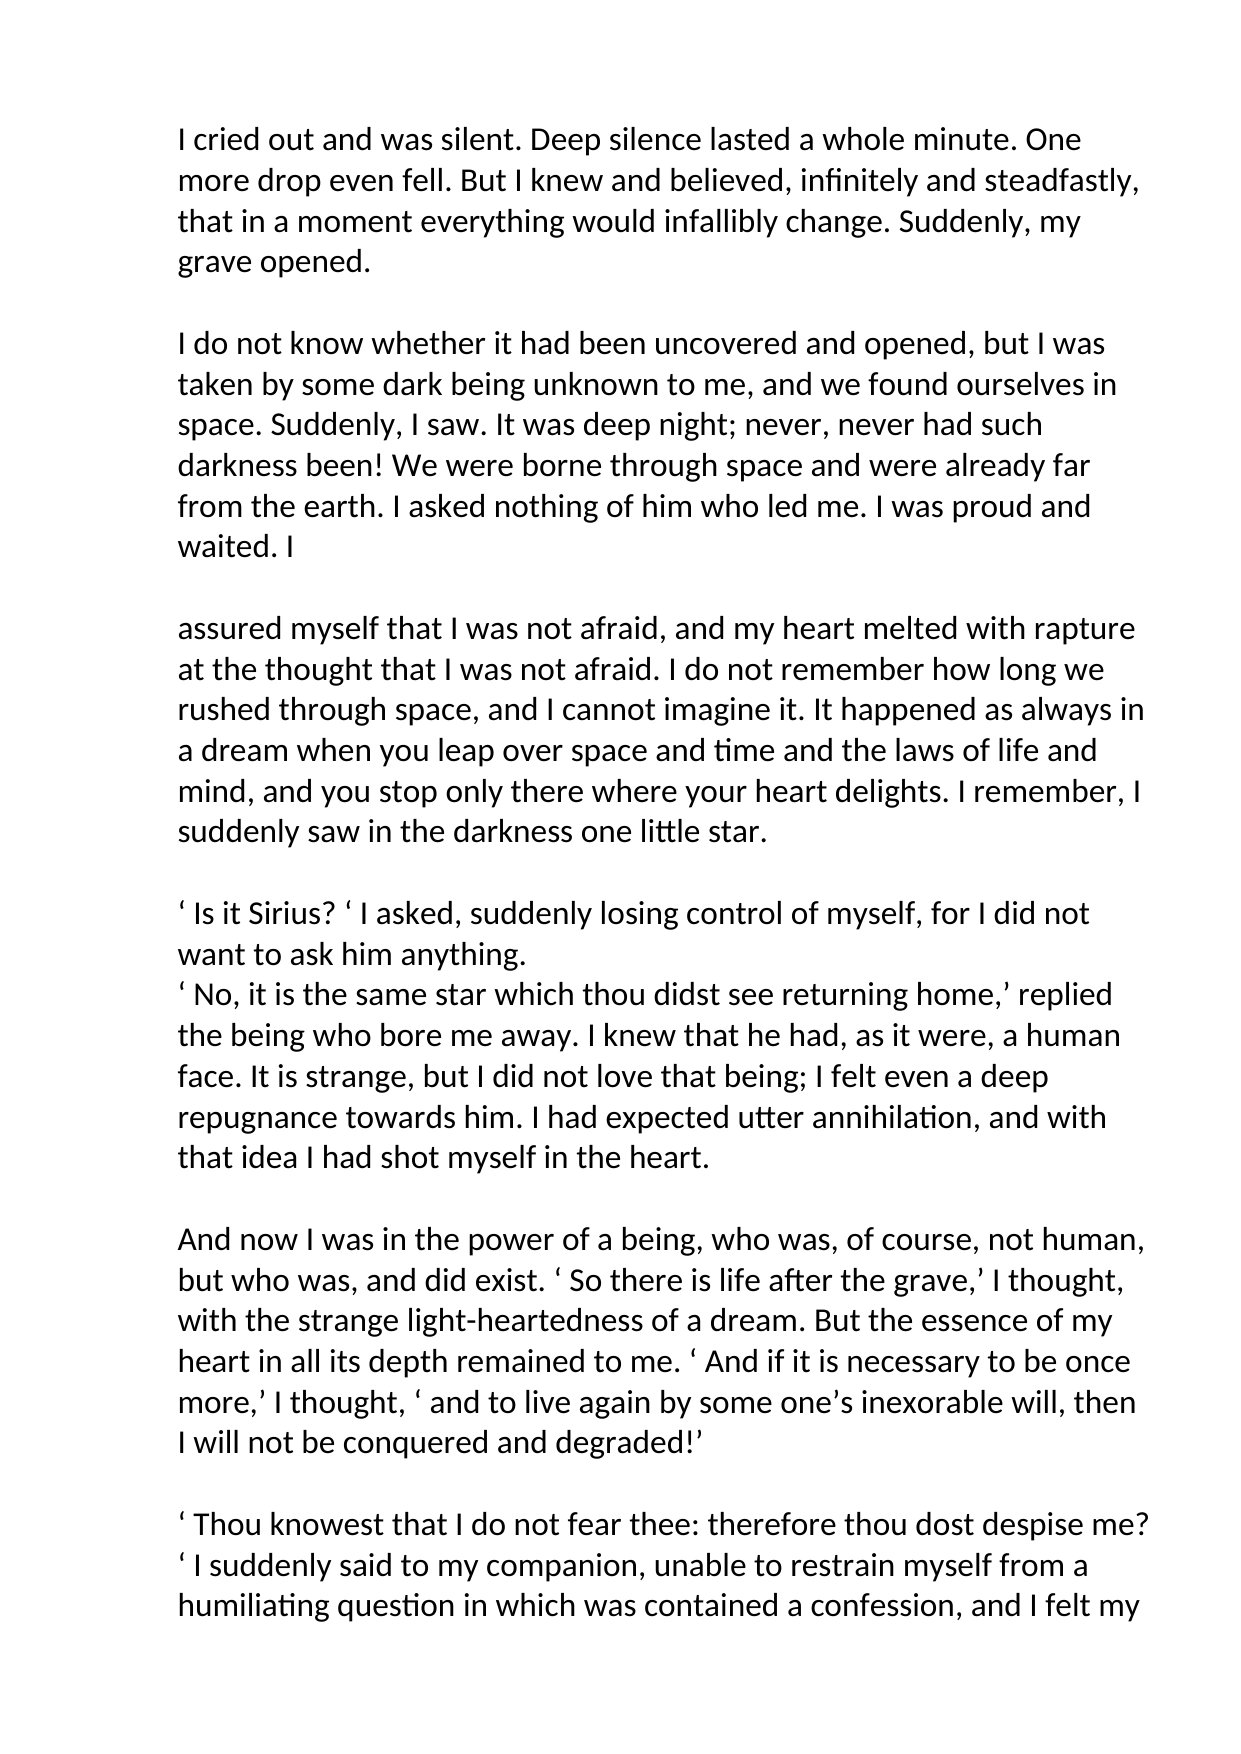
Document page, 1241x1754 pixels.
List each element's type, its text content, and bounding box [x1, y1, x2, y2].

text I cried out and was silent. Deep silence lasted a whole minute. One more drop even fell. But I knew and believed, infinitely and steadfastly, that in a moment everything would infallibly change. Suddenly, my grave opened. [177, 118, 1152, 281]
text And now I was in the power of a being, who was, of course, not human, but who was, and did exist. ‘ So there is life after the grave,’ I thought, with the strange light-heartedness of a dream. But the essence of my heart in all its depth remained to me. ‘ And if it is necessary to be once more,’ I thought, ‘ and to live again by some one’s inexorable will, then I will not be conquered and degraded!’ [177, 1218, 1152, 1462]
text assured myself that I was not afraid, and my heart melted with rapture at the thought that I was not afraid. I do not remember how long we rushed through space, and I cannot imagine it. It happened as always in a dream when you leap over space and time and the laws of life and mind, and you stop only there where your heart delights. I remember, I suddenly saw in the darkness one little star. [177, 607, 1152, 851]
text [177, 1503, 1152, 1625]
text ‘ No, it is the same star which thou didst see returning home,’ replied the being who bore me away. I knew that he had, as it were, a human face. It is strange, but I did not love that being; I felt even a deep repugnance towards him. I had expected utter annihilation, and with that idea I had shot myself in the heart. [177, 973, 1152, 1177]
text ‘ Is it Sirius? ‘ I asked, suddenly losing control of myself, for I did not want to ask him anything. [177, 892, 1152, 973]
text I do not know whether it had been uncovered and opened, but I was taken by some dark being unknown to me, and we found ourselves in space. Suddenly, I saw. It was deep night; never, never had such darkness been! We were borne through space and were already far from the earth. I asked nothing of him who led me. I was proud and waited. I [177, 322, 1152, 566]
